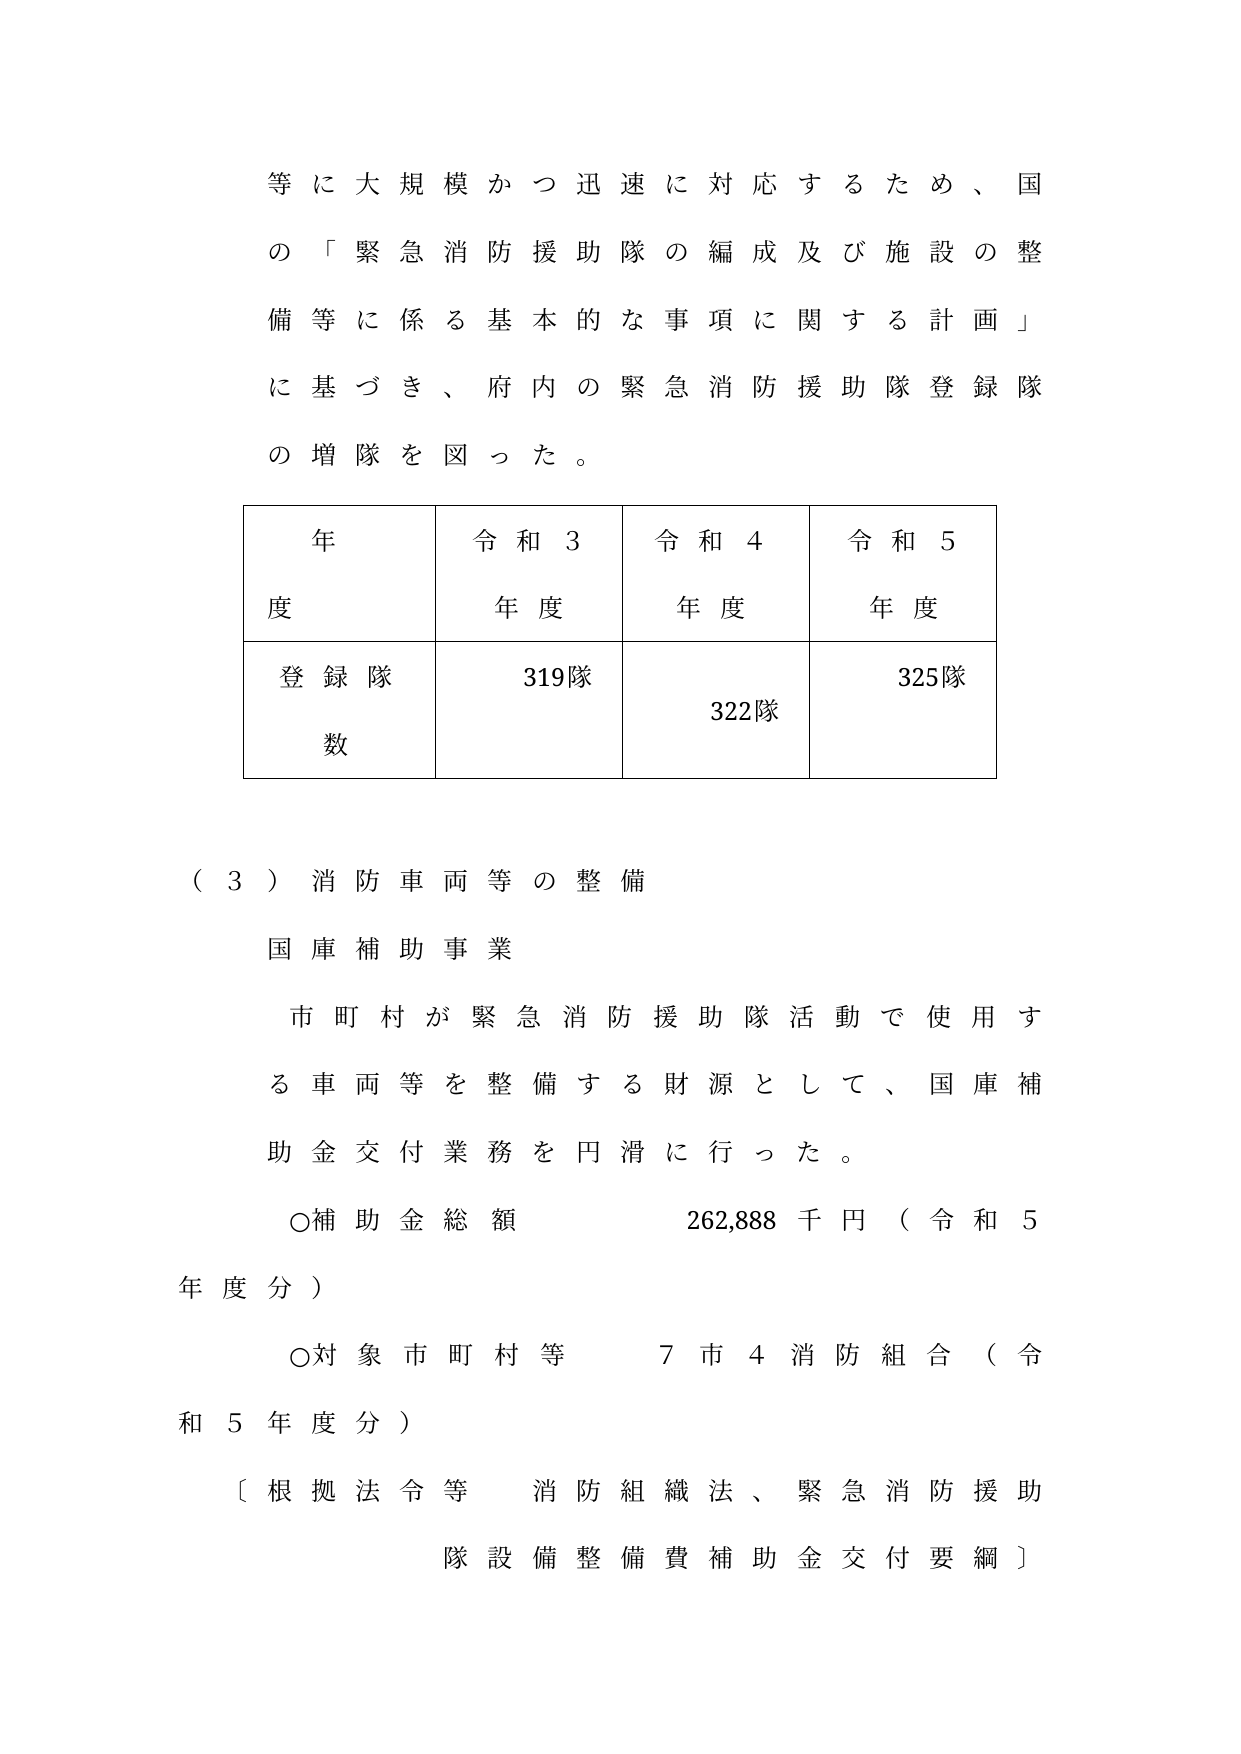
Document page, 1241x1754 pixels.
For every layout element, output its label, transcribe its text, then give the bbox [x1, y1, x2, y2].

table_header 年 度 [244, 506, 435, 641]
text ○補助金総額 262,888千円（令和５年度分） [178, 1185, 1062, 1320]
table_header 令和５年度 [810, 506, 996, 641]
table_cell 登録隊数 [244, 642, 435, 777]
text ○対象市町村等 ７市４消防組合（令和５年度分） [178, 1320, 1062, 1456]
text 国庫補助事業 [178, 914, 1062, 982]
table_header 令和３年度 [436, 506, 622, 641]
table_cell 325隊 [810, 642, 996, 777]
text （３）消防車両等の整備 [178, 846, 1062, 914]
table_header 令和４年度 [623, 506, 809, 641]
table_cell 322隊 [623, 642, 809, 777]
text 〔根拠法令等 消防組織法、緊急消防援助隊設備整備費補助金交付要綱〕 [178, 1456, 1062, 1591]
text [256, 149, 1062, 488]
text 市町村が緊急消防援助隊活動で使用する車両等を整備する財源として、国庫補助金交付業務を円滑に行った。 [256, 982, 1062, 1185]
table_cell 319隊 [436, 642, 622, 777]
